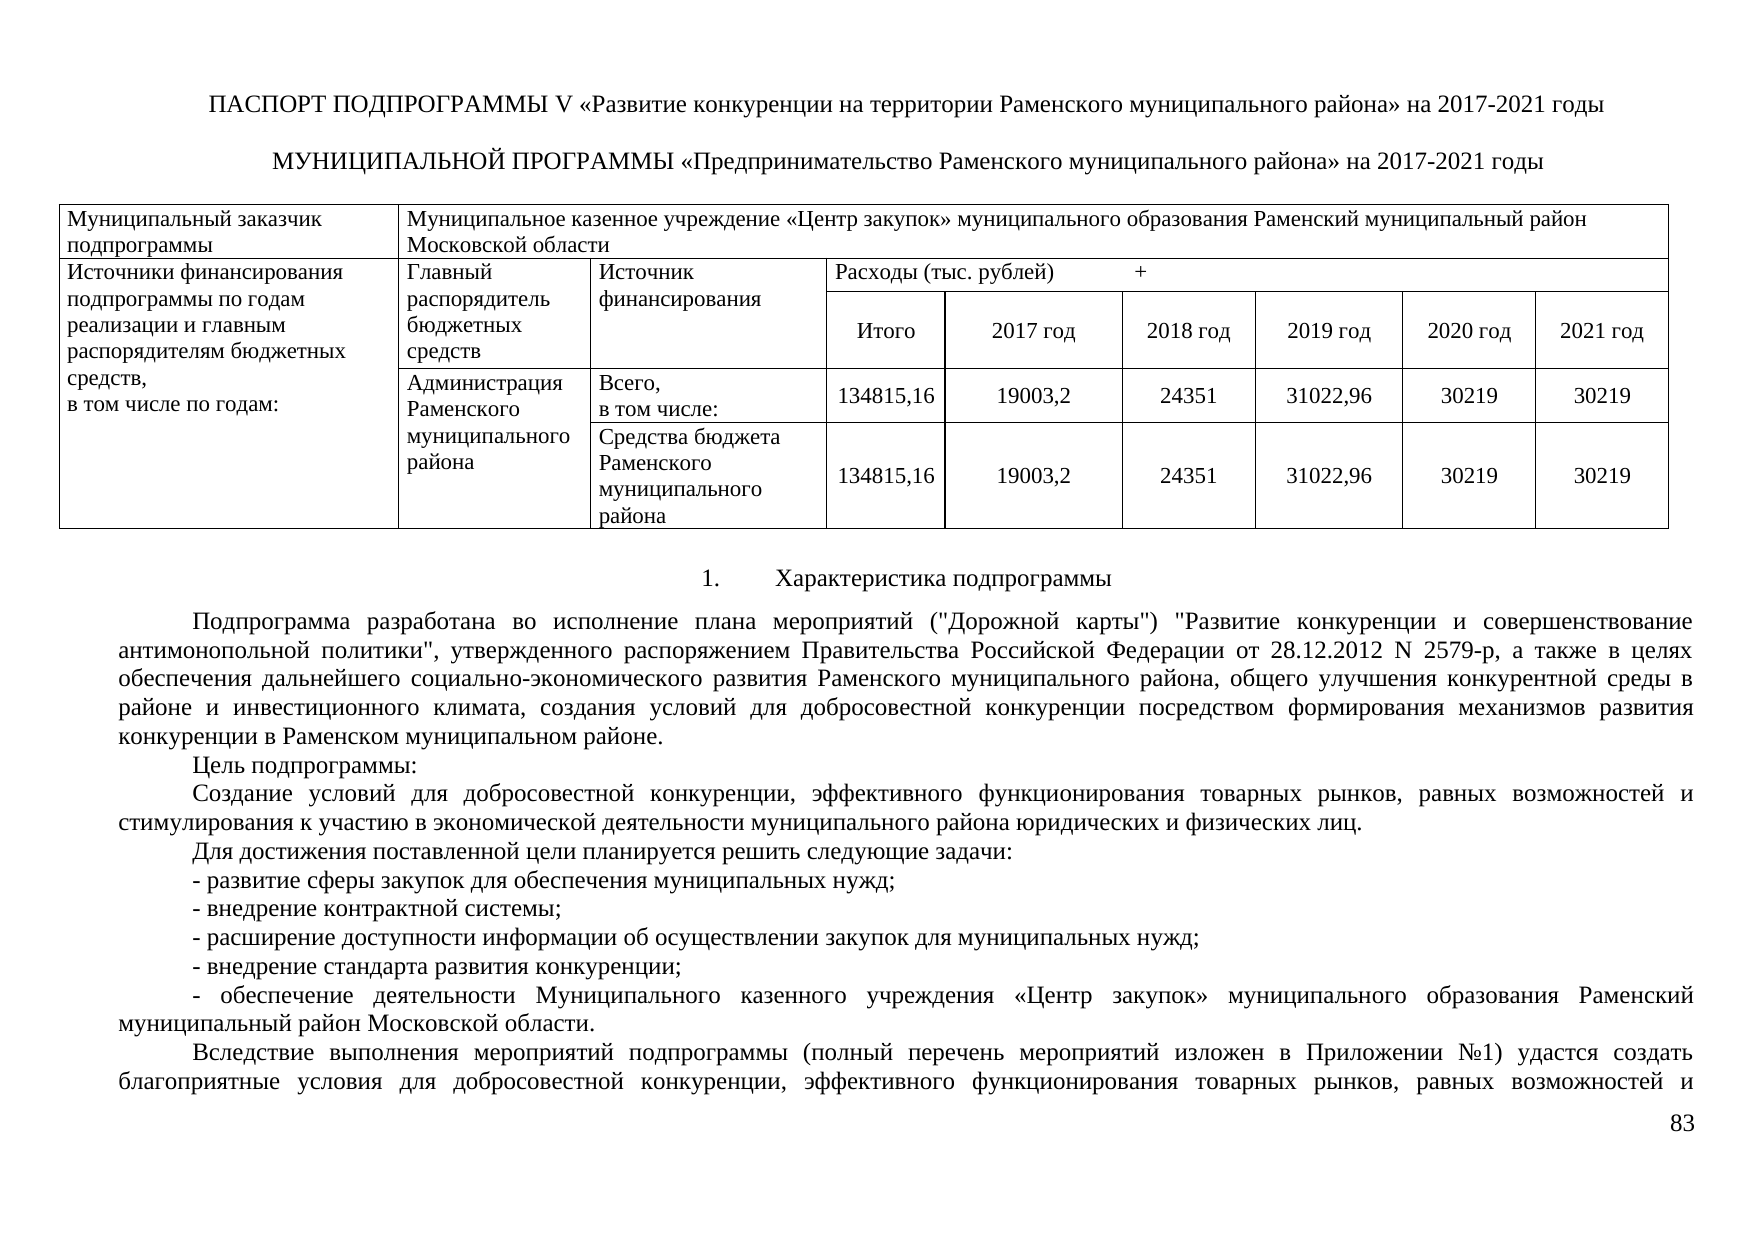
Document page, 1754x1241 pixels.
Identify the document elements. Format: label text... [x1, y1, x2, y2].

text Для достижения поставленной цели планируется решить следующие задачи: [118, 836, 1695, 865]
text - внедрение контрактной системы; [118, 893, 1695, 922]
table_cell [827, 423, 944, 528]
text Подпрограмма разработана во исполнение плана мероприятий ("Дорожной карты") "Развитие конкуренции и совершенствование антимонопольной политики", утвержденного распоряжением Правительства Российской Федерации от 28.12.2012 N 2579-р, а также в целях обеспечения дальнейшего социально-экономического развития Раменского муниципального района, общего улучшения конкурентной среды в районе и инвестиционного климата, создания условий для добросовестной конкуренции посредством формирования механизмов развития конкуренции в Раменском муниципальном районе. [118, 606, 1695, 750]
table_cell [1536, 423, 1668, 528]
text МУНИЦИПАЛЬНОЙ ПРОГРАММЫ «Предпринимательство Раменского муниципального района» на 2017-2021 годы [177, 146, 1639, 175]
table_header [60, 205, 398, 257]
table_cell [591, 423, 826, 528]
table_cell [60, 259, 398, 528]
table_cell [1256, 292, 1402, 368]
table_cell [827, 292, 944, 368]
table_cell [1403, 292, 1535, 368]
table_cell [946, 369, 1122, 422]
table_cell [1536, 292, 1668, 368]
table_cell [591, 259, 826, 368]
text Создание условий для добросовестной конкуренции, эффективного функционирования товарных рынков, равных возможностей и стимулирования к участию в экономической деятельности муниципального района юридических и физических лиц. [118, 778, 1695, 836]
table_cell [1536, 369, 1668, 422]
text - внедрение стандарта развития конкуренции; [118, 951, 1695, 980]
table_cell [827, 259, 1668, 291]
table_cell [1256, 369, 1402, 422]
text Цель подпрограммы: [118, 750, 1695, 778]
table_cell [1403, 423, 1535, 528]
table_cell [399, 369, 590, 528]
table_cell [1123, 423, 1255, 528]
text - обеспечение деятельности Муниципального казенного учреждения «Центр закупок» муниципального образования Раменский муниципальный район Московской области. [118, 980, 1695, 1037]
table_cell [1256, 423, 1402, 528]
text - развитие сферы закупок для обеспечения муниципальных нужд; [118, 865, 1695, 893]
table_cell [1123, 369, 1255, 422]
text - расширение доступности информации об осуществлении закупок для муниципальных нужд; [118, 922, 1695, 951]
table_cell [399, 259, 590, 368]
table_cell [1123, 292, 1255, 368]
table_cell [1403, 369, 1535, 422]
text ПАСПОРТ ПОДПРОГРАММЫ V «Развитие конкуренции на территории Раменского муниципального района» на 2017-2021 годы [118, 89, 1695, 117]
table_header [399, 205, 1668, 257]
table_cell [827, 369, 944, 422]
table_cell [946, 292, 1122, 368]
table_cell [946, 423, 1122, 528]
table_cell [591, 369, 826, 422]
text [118, 1037, 1695, 1095]
list Характеристика подпрограммы [118, 563, 1695, 592]
